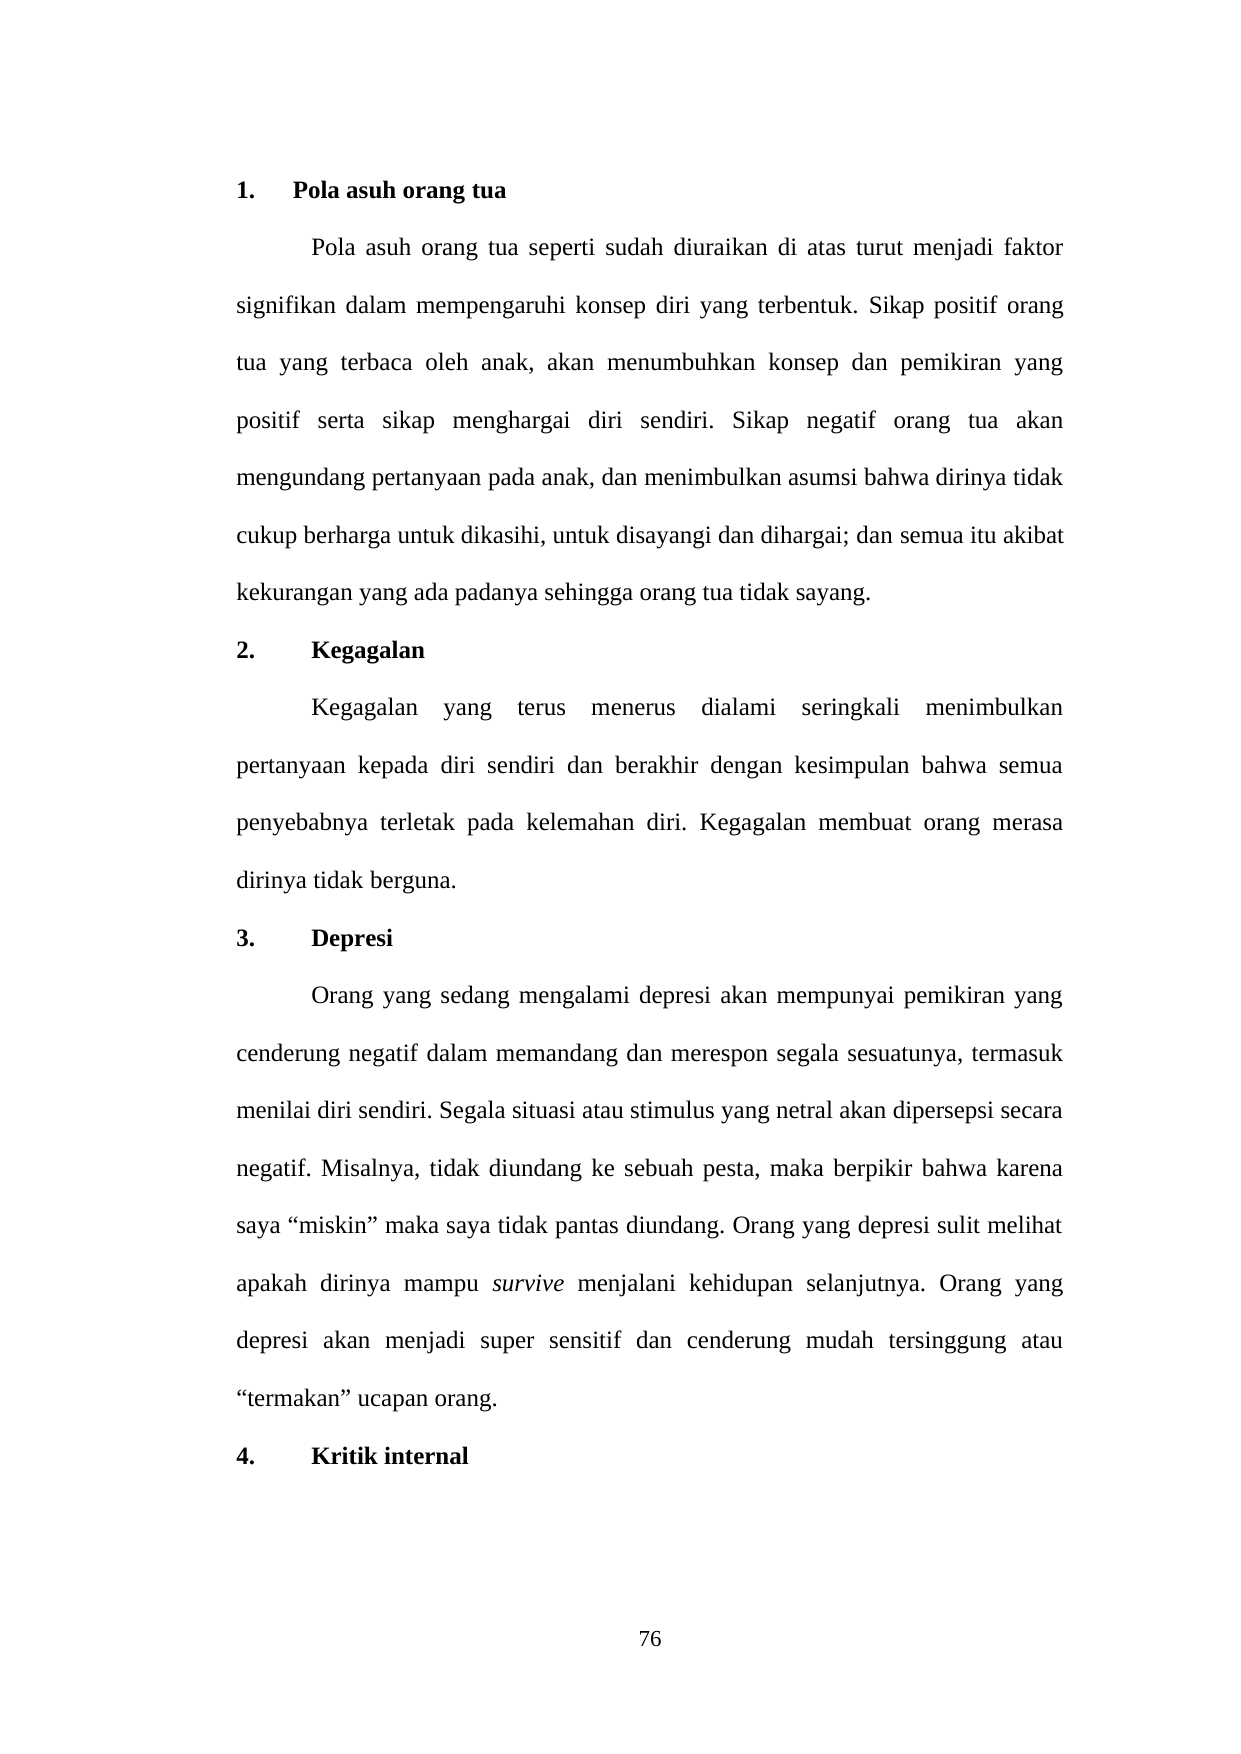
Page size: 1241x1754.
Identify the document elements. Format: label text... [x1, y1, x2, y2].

subtitle Depresi [236, 923, 1223, 952]
text Orang yang sedang mengalami depresi akan mempunyai pemikiran yang cenderung negatif dalam memandang dan merespon segala sesuatunya, termasuk menilai diri sendiri. Segala situasi atau stimulus yang netral akan dipersepsi secara negatif. Misalnya, tidak diundang ke sebuah pesta, maka berpikir bahwa karena saya “miskin” maka saya tidak pantas diundang. Orang yang depresi sulit melihat apakah dirinya mampu survive menjalani kehidupan selanjutnya. Orang yang depresi akan menjadi super sensitif dan cenderung mudah tersinggung atau “termakan” ucapan orang. [236, 980, 1064, 1411]
text Pola asuh orang tua seperti sudah diuraikan di atas turut menjadi faktor signifikan dalam mempengaruhi konsep diri yang terbentuk. Sikap positif orang tua yang terbaca oleh anak, akan menumbuhkan konsep dan pemikiran yang positif serta sikap menghargai diri sendiri. Sikap negatif orang tua akan mengundang pertanyaan pada anak, dan menimbulkan asumsi bahwa dirinya tidak cukup berharga untuk dikasihi, untuk disayangi dan dihargai; dan semua itu akibat kekurangan yang ada padanya sehingga orang tua tidak sayang. [236, 232, 1064, 606]
subtitle Kegagalan [236, 635, 1223, 664]
subtitle Kritik internal [236, 1441, 1223, 1469]
text Kegagalan yang terus menerus dialami seringkali menimbulkan pertanyaan kepada diri sendiri dan berakhir dengan kesimpulan bahwa semua penyebabnya terletak pada kelemahan diri. Kegagalan membuat orang merasa dirinya tidak berguna. [236, 692, 1063, 894]
subtitle Pola asuh orang tua [236, 175, 1223, 203]
